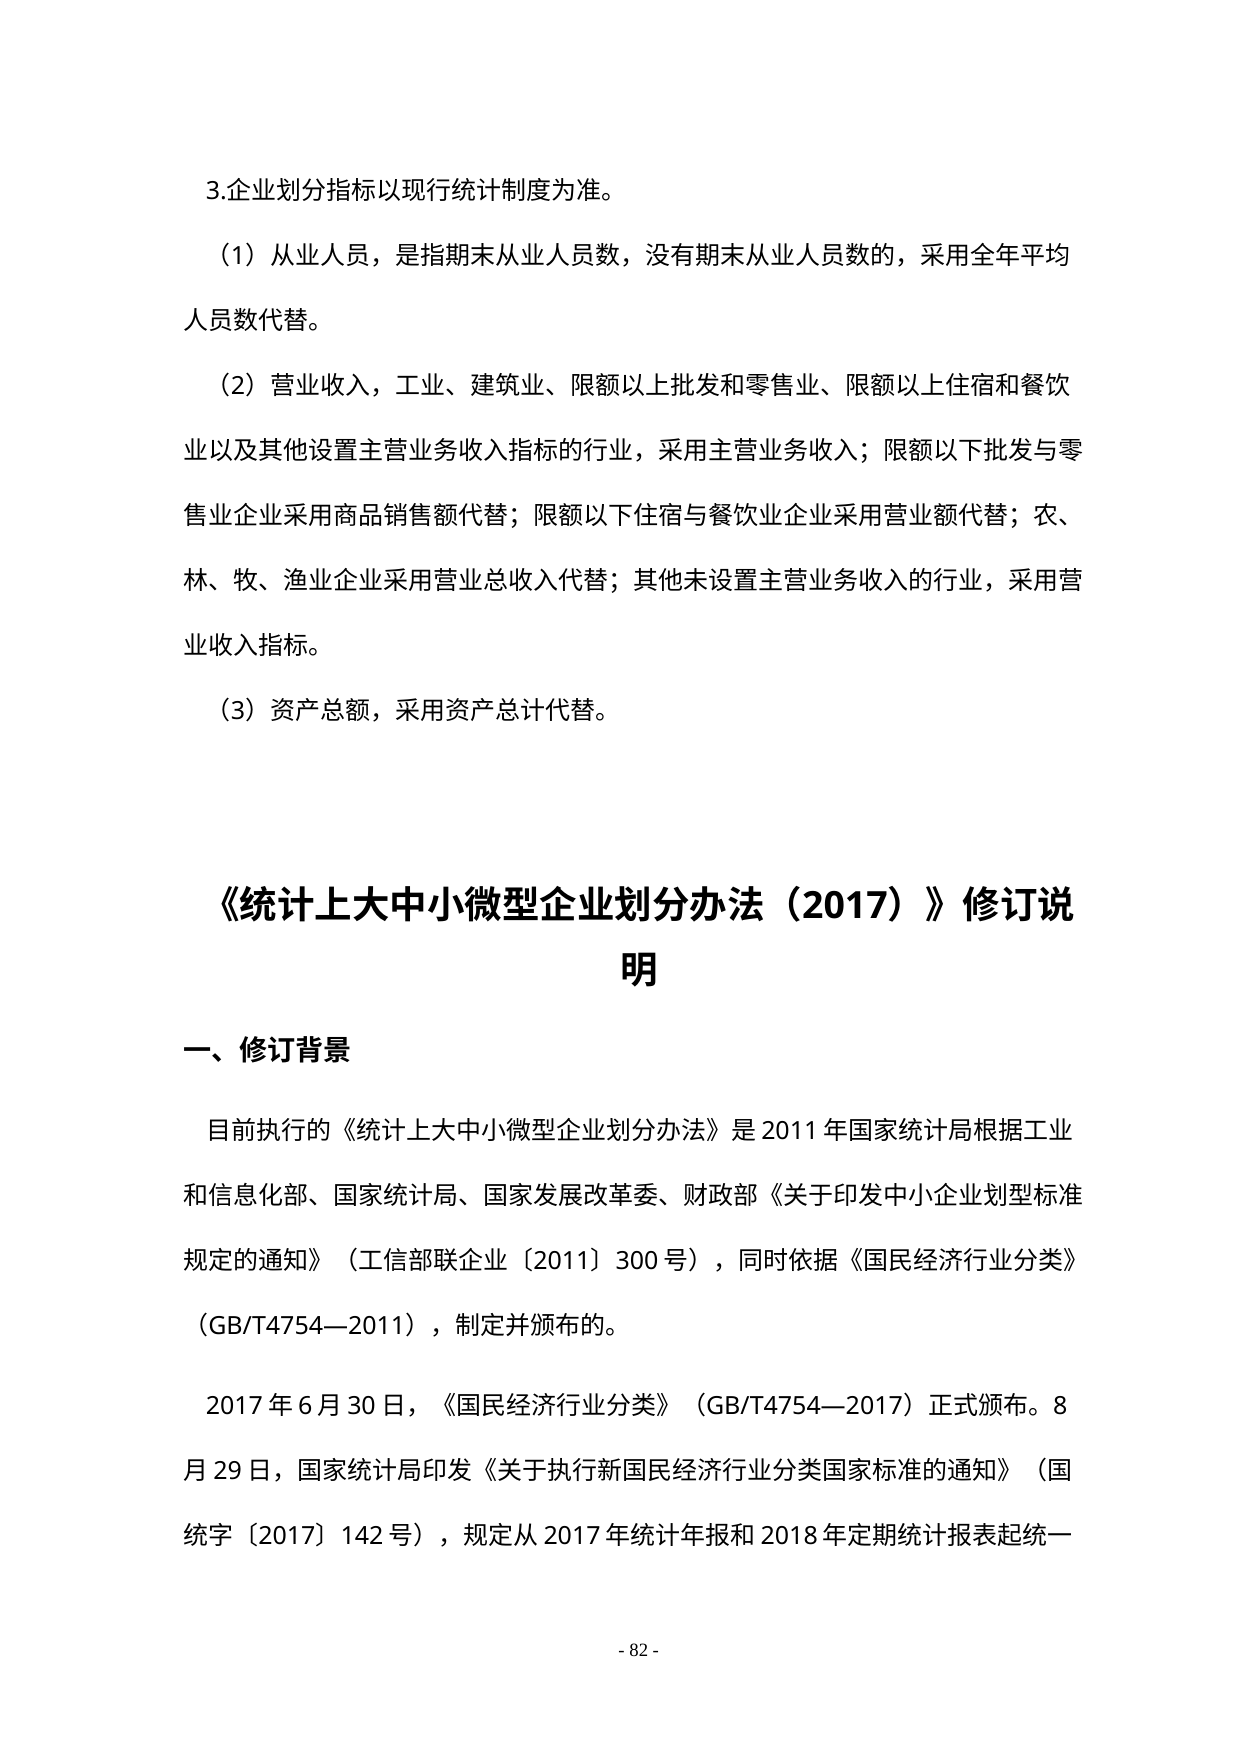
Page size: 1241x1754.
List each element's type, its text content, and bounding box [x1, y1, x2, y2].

text 《统计上大中小微型企业划分办法（2017）》修订说明 [183, 869, 1094, 999]
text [183, 156, 1094, 741]
text 一、修订背景 [183, 1015, 1094, 1080]
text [183, 1371, 1094, 1566]
text 目前执行的《统计上大中小微型企业划分办法》是2011年国家统计局根据工业和信息化部、国家统计局、国家发展改革委、财政部《关于印发中小企业划型标准规定的通知》（工信部联企业〔2011〕300号），同时依据《国民经济行业分类》（GB/T4754—2011），制定并颁布的。 [183, 1096, 1094, 1356]
